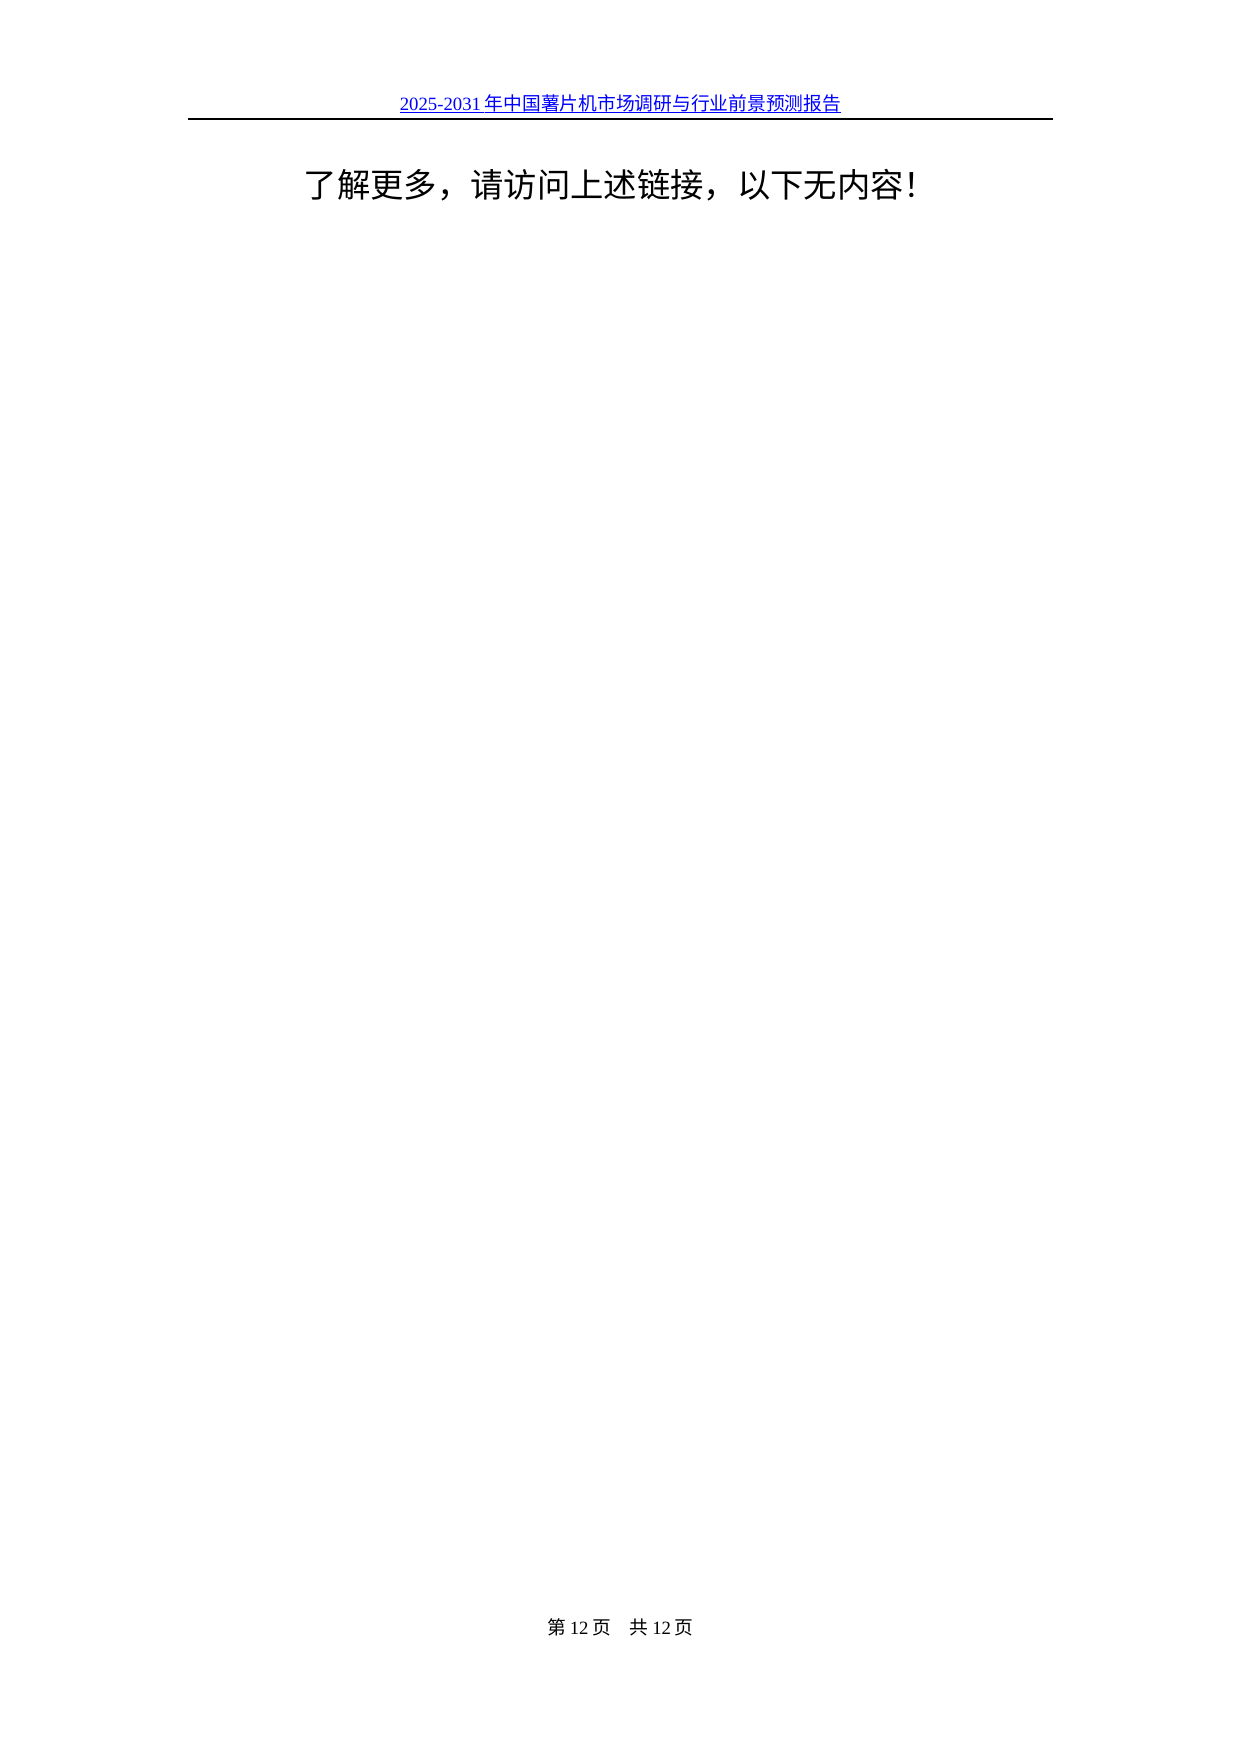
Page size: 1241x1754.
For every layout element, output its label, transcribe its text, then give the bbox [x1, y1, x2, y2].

title 了解更多，请访问上述链接，以下无内容！ [187, 150, 1053, 215]
